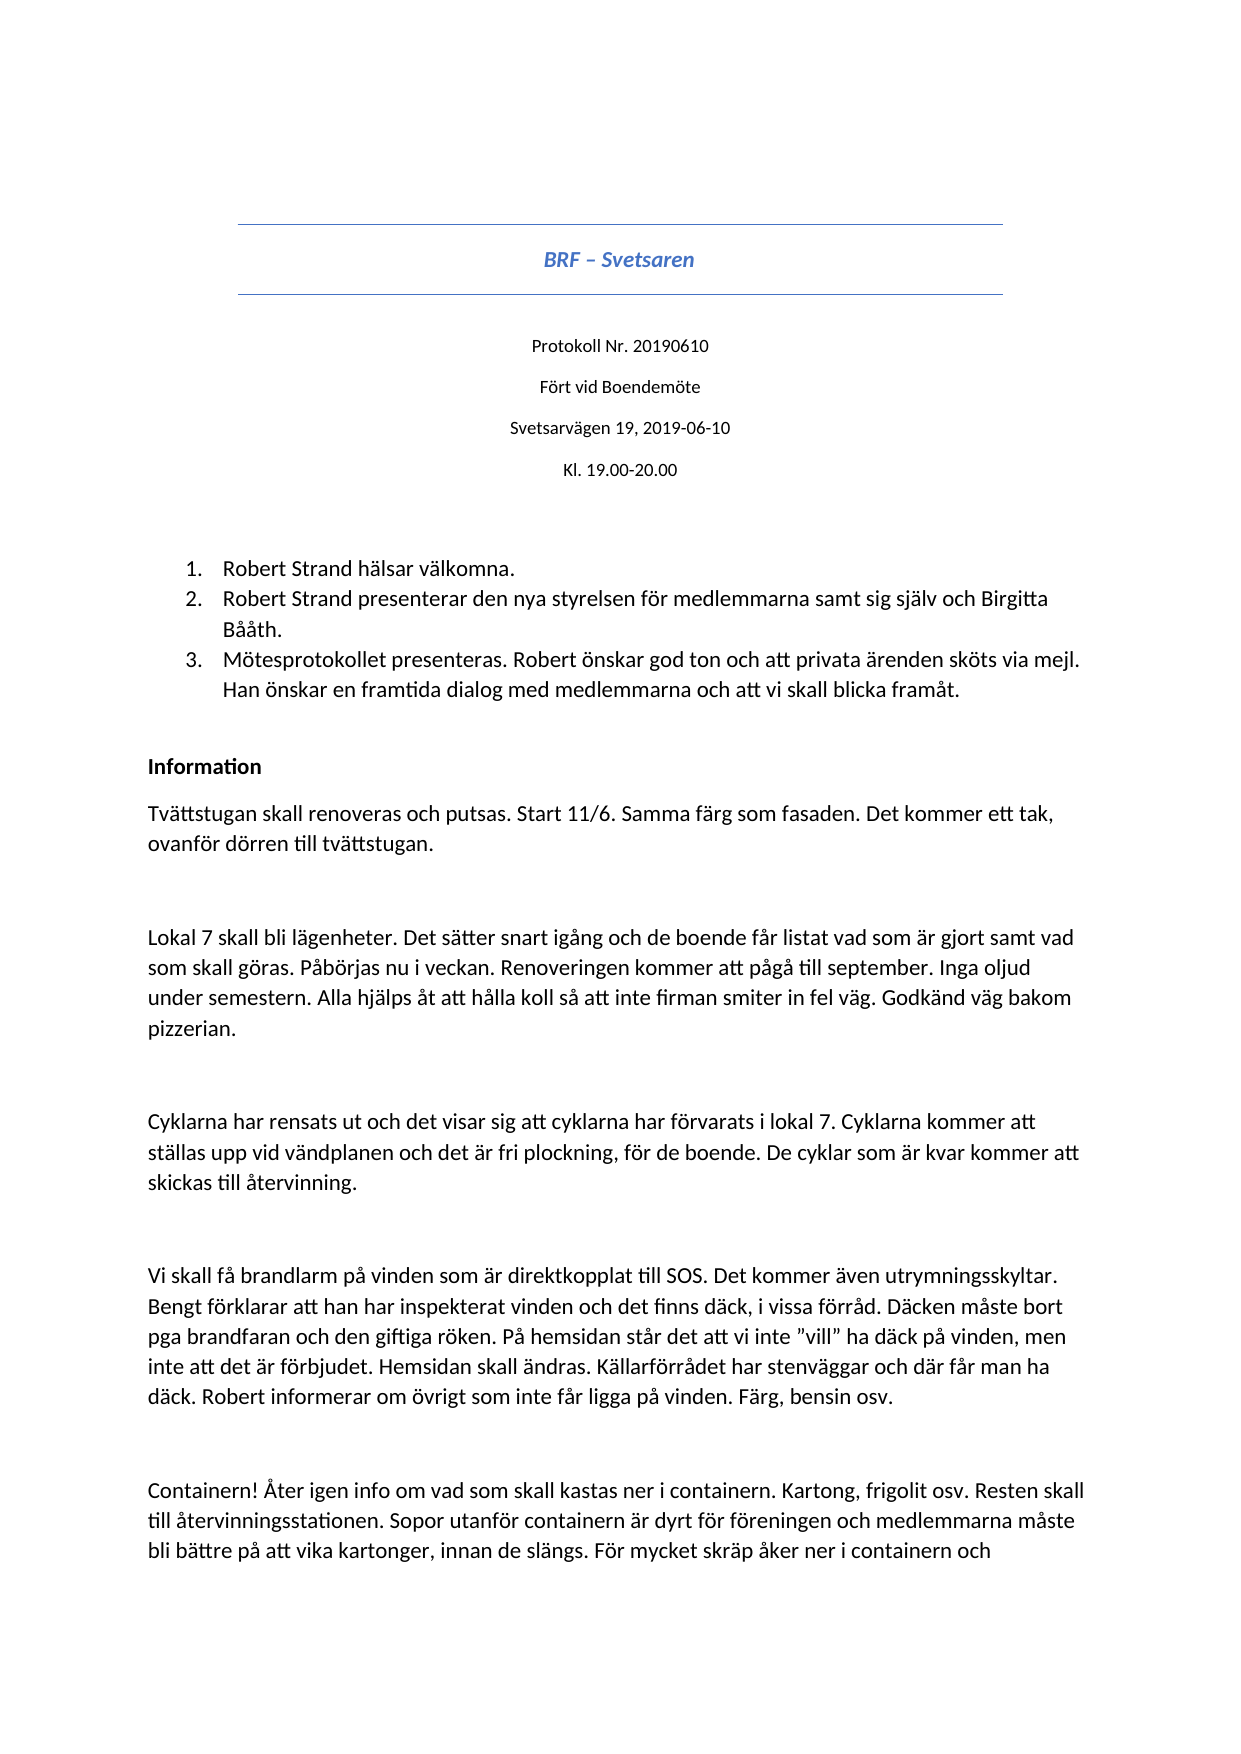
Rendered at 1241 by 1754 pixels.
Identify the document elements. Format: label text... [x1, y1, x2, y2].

text Kl. 19.00-20.00 [148, 458, 1093, 481]
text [148, 1476, 1093, 1565]
text Cyklarna har rensats ut och det visar sig att cyklarna har förvarats i lokal 7. Cyklarna kommer att ställas upp vid vändplanen och det är fri plockning, för de boende. De cyklar som är kvar kommer att skickas till återvinning. [148, 1107, 1093, 1196]
text Tvättstugan skall renoveras och putsas. Start 11/6. Samma färg som fasaden. Det kommer ett tak, ovanför dörren till tvättstugan. [148, 799, 1093, 857]
list Robert Strand hälsar välkomna. [185, 554, 1093, 582]
text Protokoll Nr. 20190610 [148, 334, 1093, 357]
text Information [148, 752, 1093, 780]
text Vi skall få brandlarm på vinden som är direktkopplat till SOS. Det kommer även utrymningsskyltar. Bengt förklarar att han har inspekterat vinden och det finns däck, i vissa förråd. Däcken måste bort pga brandfaran och den giftiga röken. På hemsidan står det att vi inte ”vill” ha däck på vinden, men inte att det är förbjudet. Hemsidan skall ändras. Källarförrådet har stenväggar och där får man ha däck. Robert informerar om övrigt som inte får ligga på vinden. Färg, bensin osv. [148, 1262, 1093, 1411]
list Robert Strand presenterar den nya styrelsen för medlemmarna samt sig själv och Birgitta Bååth. [185, 584, 1093, 643]
list Han önskar en framtida dialog med medlemmarna och att vi skall blicka framåt. [223, 675, 1093, 703]
text Lokal 7 skall bli lägenheter. Det sätter snart igång och de boende får listat vad som är gjort samt vad som skall göras. Påbörjas nu i veckan. Renoveringen kommer att pågå till september. Inga oljud under semestern. Alla hjälps åt att hålla koll så att inte firman smiter in fel väg. Godkänd väg bakom pizzerian. [148, 923, 1093, 1042]
text Svetsarvägen 19, 2019-06-10 [148, 417, 1093, 439]
text Fört vid Boendemöte [148, 375, 1093, 398]
text BRF – Svetsaren [238, 225, 1003, 294]
list Mötesprotokollet presenteras. Robert önskar god ton och att privata ärenden sköts via mejl. [185, 645, 1093, 673]
